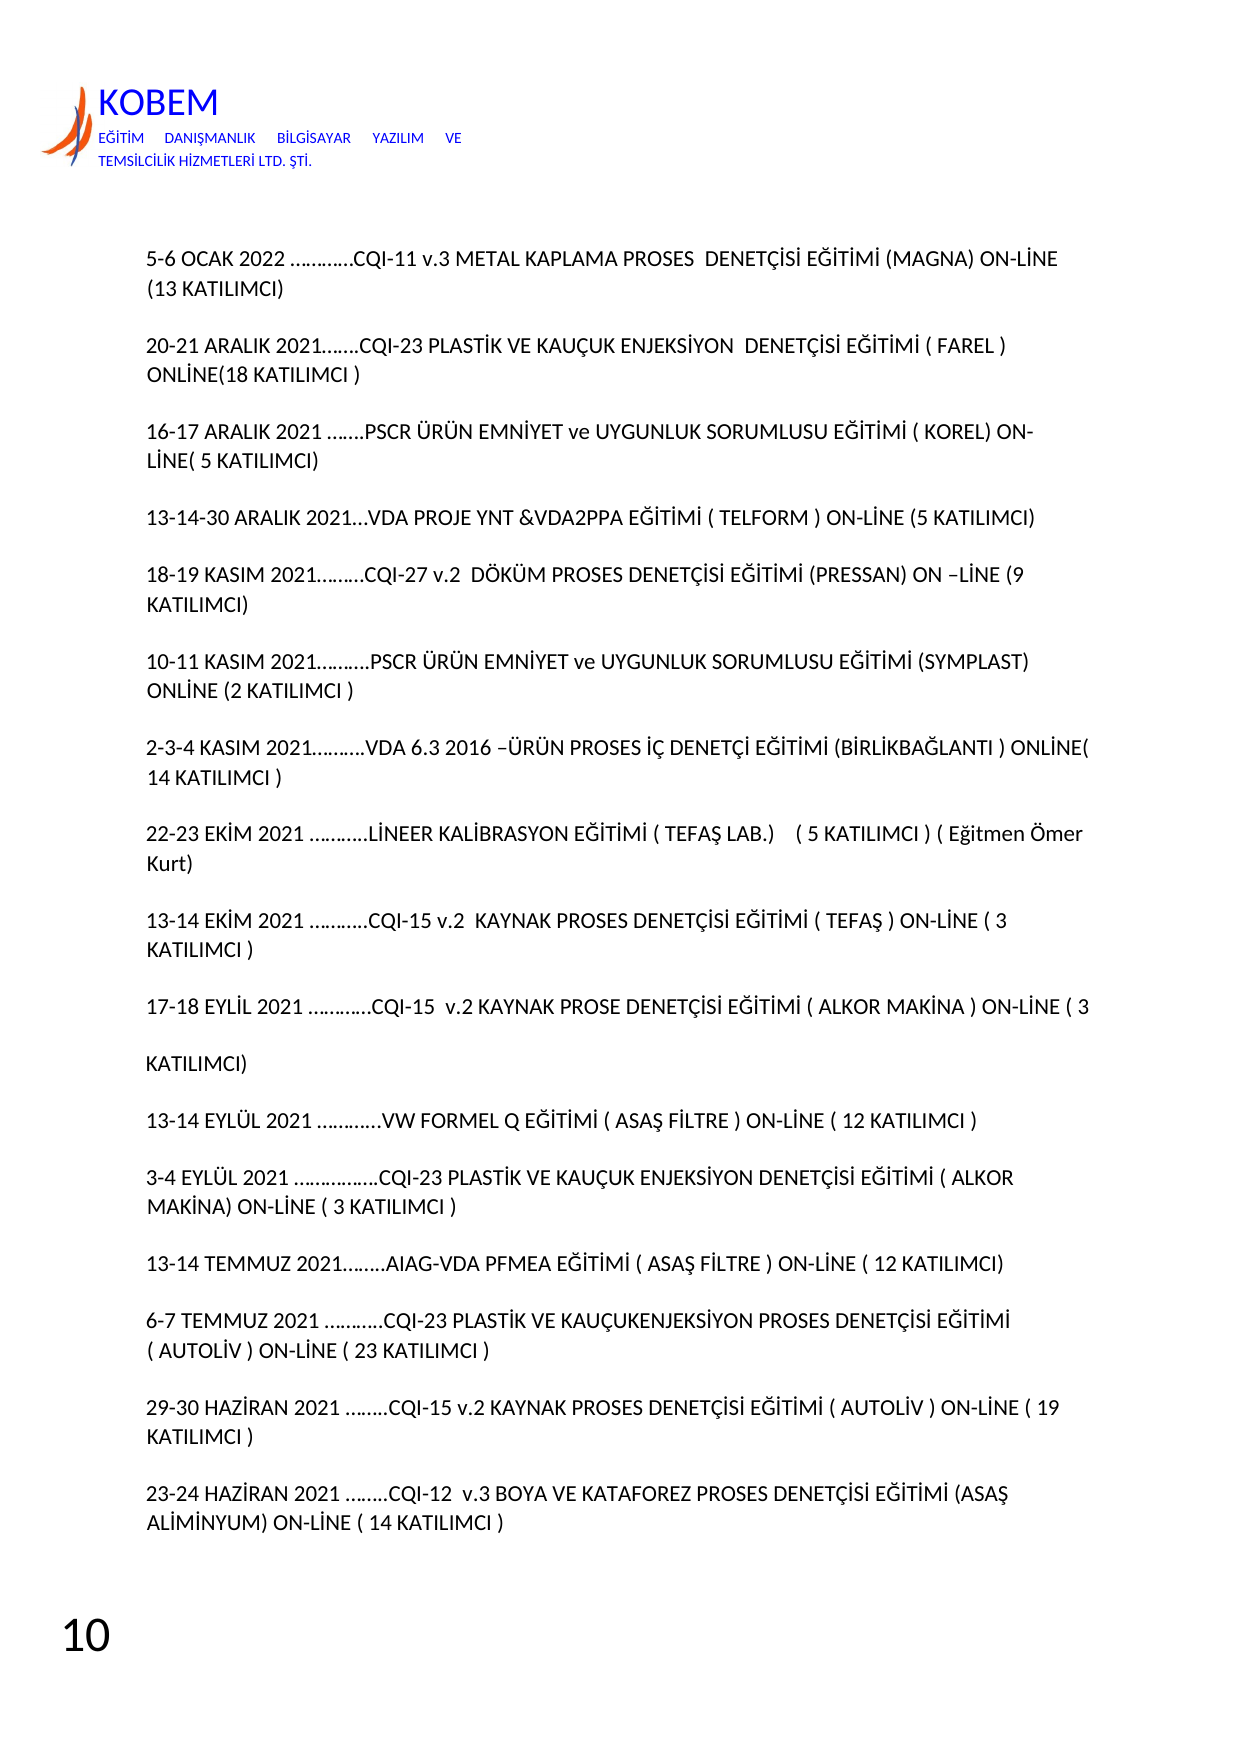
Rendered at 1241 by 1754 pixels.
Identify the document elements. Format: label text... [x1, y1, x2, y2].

text 29-30 HAZİRAN 2021 ……..CQI-15 v.2 KAYNAK PROSES DENETÇİSİ EĞİTİMİ ( AUTOLİV ) ON-LİNE ( 19 KATILIMCI ) [146, 1393, 1093, 1450]
text 22-23 EKİM 2021 ………..LİNEER KALİBRASYON EĞİTİMİ ( TEFAŞ LAB.) ( 5 KATILIMCI ) ( Eğitmen Ömer Kurt) [146, 819, 1093, 877]
text 17-18 EYLİL 2021 …………CQI-15 v.2 KAYNAK PROSE DENETÇİSİ EĞİTİMİ ( ALKOR MAKİNA ) ON-LİNE ( 3 [146, 992, 1093, 1020]
picture [40, 76, 105, 167]
text 20-21 ARALIK 2021…….CQI-23 PLASTİK VE KAUÇUK ENJEKSİYON DENETÇİSİ EĞİTİMİ ( FAREL ) ONLİNE(18 KATILIMCI ) [146, 331, 1093, 388]
text 13-14 TEMMUZ 2021……..AIAG-VDA PFMEA EĞİTİMİ ( ASAŞ FİLTRE ) ON-LİNE ( 12 KATILIMCI) [146, 1249, 1093, 1277]
text KATILIMCI) [146, 1049, 1093, 1077]
text 2-3-4 KASIM 2021……….VDA 6.3 2016 –ÜRÜN PROSES İÇ DENETÇİ EĞİTİMİ (BİRLİKBAĞLANTI ) ONLİNE( 14 KATILIMCI ) [146, 733, 1093, 791]
text 10-11 KASIM 2021……….PSCR ÜRÜN EMNİYET ve UYGUNLUK SORUMLUSU EĞİTİMİ (SYMPLAST) ONLİNE (2 KATILIMCI ) [146, 647, 1093, 704]
text 13-14 EKİM 2021 ………..CQI-15 v.2 KAYNAK PROSES DENETÇİSİ EĞİTİMİ ( TEFAŞ ) ON-LİNE ( 3 KATILIMCI ) [146, 906, 1093, 963]
text 3-4 EYLÜL 2021 …………….CQI-23 PLASTİK VE KAUÇUK ENJEKSİYON DENETÇİSİ EĞİTİMİ ( ALKOR MAKİNA) ON-LİNE ( 3 KATILIMCI ) [146, 1163, 1093, 1220]
text 23-24 HAZİRAN 2021 ……..CQI-12 v.3 BOYA VE KATAFOREZ PROSES DENETÇİSİ EĞİTİMİ (ASAŞ ALİMİNYUM) ON-LİNE ( 14 KATILIMCI ) [146, 1479, 1093, 1536]
text 18-19 KASIM 2021………CQI-27 v.2 DÖKÜM PROSES DENETÇİSİ EĞİTİMİ (PRESSAN) ON –LİNE (9 KATILIMCI) [146, 561, 1093, 618]
text 13-14 EYLÜL 2021 ………...VW FORMEL Q EĞİTİMİ ( ASAŞ FİLTRE ) ON-LİNE ( 12 KATILIMCI ) [146, 1106, 1093, 1134]
text 16-17 ARALIK 2021 …….PSCR ÜRÜN EMNİYET ve UYGUNLUK SORUMLUSU EĞİTİMİ ( KOREL) ON-LİNE( 5 KATILIMCI) [146, 417, 1093, 474]
text 6-7 TEMMUZ 2021 ………..CQI-23 PLASTİK VE KAUÇUKENJEKSİYON PROSES DENETÇİSİ EĞİTİMİ ( AUTOLİV ) ON-LİNE ( 23 KATILIMCI ) [146, 1306, 1093, 1364]
text 13-14-30 ARALIK 2021…VDA PROJE YNT &VDA2PPA EĞİTİMİ ( TELFORM ) ON-LİNE (5 KATILIMCI) [146, 503, 1093, 532]
text 5-6 OCAK 2022 …………CQI-11 v.3 METAL KAPLAMA PROSES DENETÇİSİ EĞİTİMİ (MAGNA) ON-LİNE (13 KATILIMCI) [146, 244, 1093, 302]
